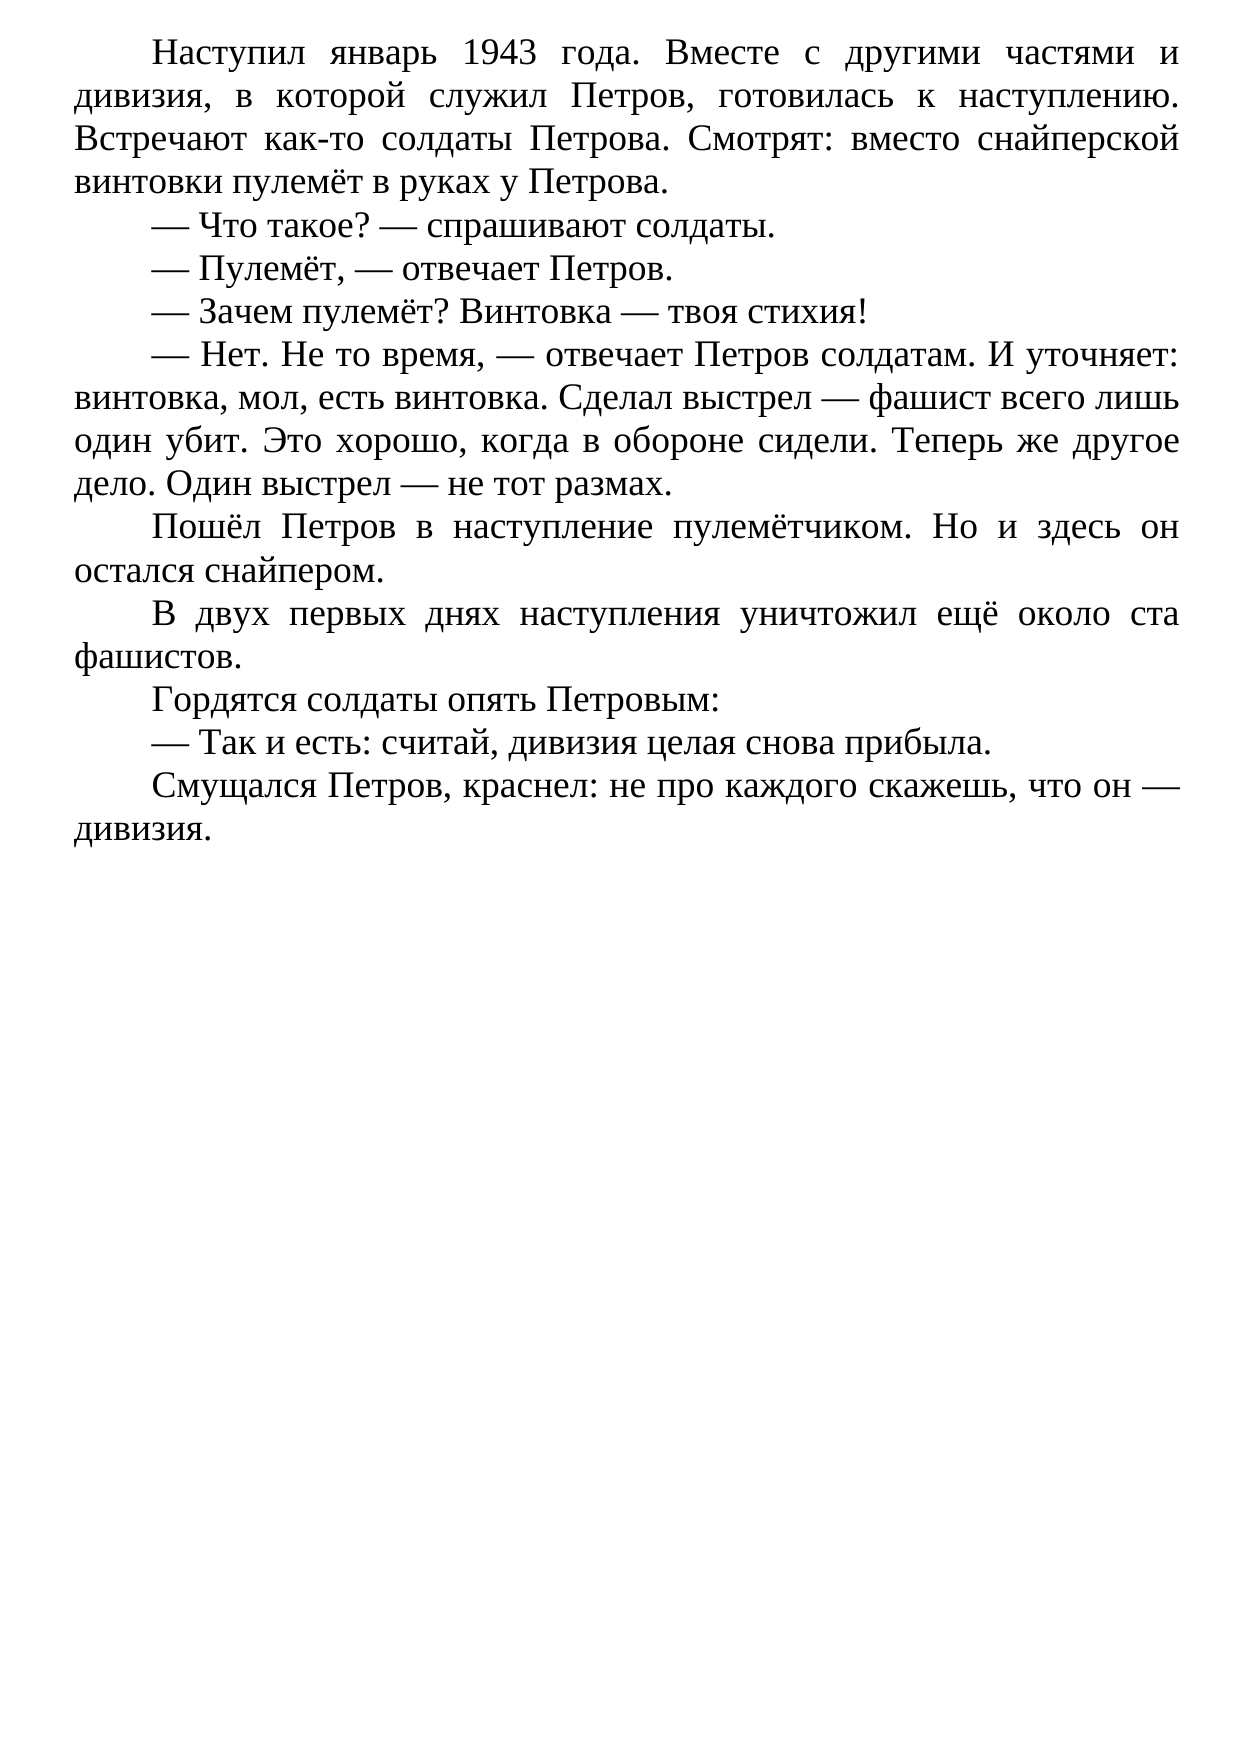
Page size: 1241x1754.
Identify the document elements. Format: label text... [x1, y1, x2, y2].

text Наступил январь 1943 года. Вместе с другими частями и дивизия, в которой служил Петров, готовилась к наступлению. Встречают как-то солдаты Петрова. Смотрят: вместо снайперской винтовки пулемёт в руках у Петрова. [74, 29, 1181, 202]
text Гордятся солдаты опять Петровым: [74, 676, 1181, 719]
text — Так и есть: считай, дивизия целая снова прибыла. [74, 719, 1181, 763]
text Пошёл Петров в наступление пулемётчиком. Но и здесь он остался снайпером. [74, 504, 1181, 590]
text — Зачем пулемёт? Винтовка — твоя стихия! [74, 288, 1181, 331]
text Смущался Петров, краснел: не про каждого скажешь, что он — дивизия. [74, 763, 1181, 849]
text В двух первых днях наступления уничтожил ещё около ста фашистов. [74, 590, 1181, 676]
text — Что такое? — спрашивают солдаты. [74, 202, 1181, 245]
text — Нет. Не то время, — отвечает Петров солдатам. И уточняет: винтовка, мол, есть винтовка. Сделал выстрел — фашист всего лишь один убит. Это хорошо, когда в обороне сидели. Теперь же другое дело. Один выстрел — не тот размах. [74, 331, 1181, 504]
text — Пулемёт, — отвечает Петров. [74, 245, 1181, 288]
